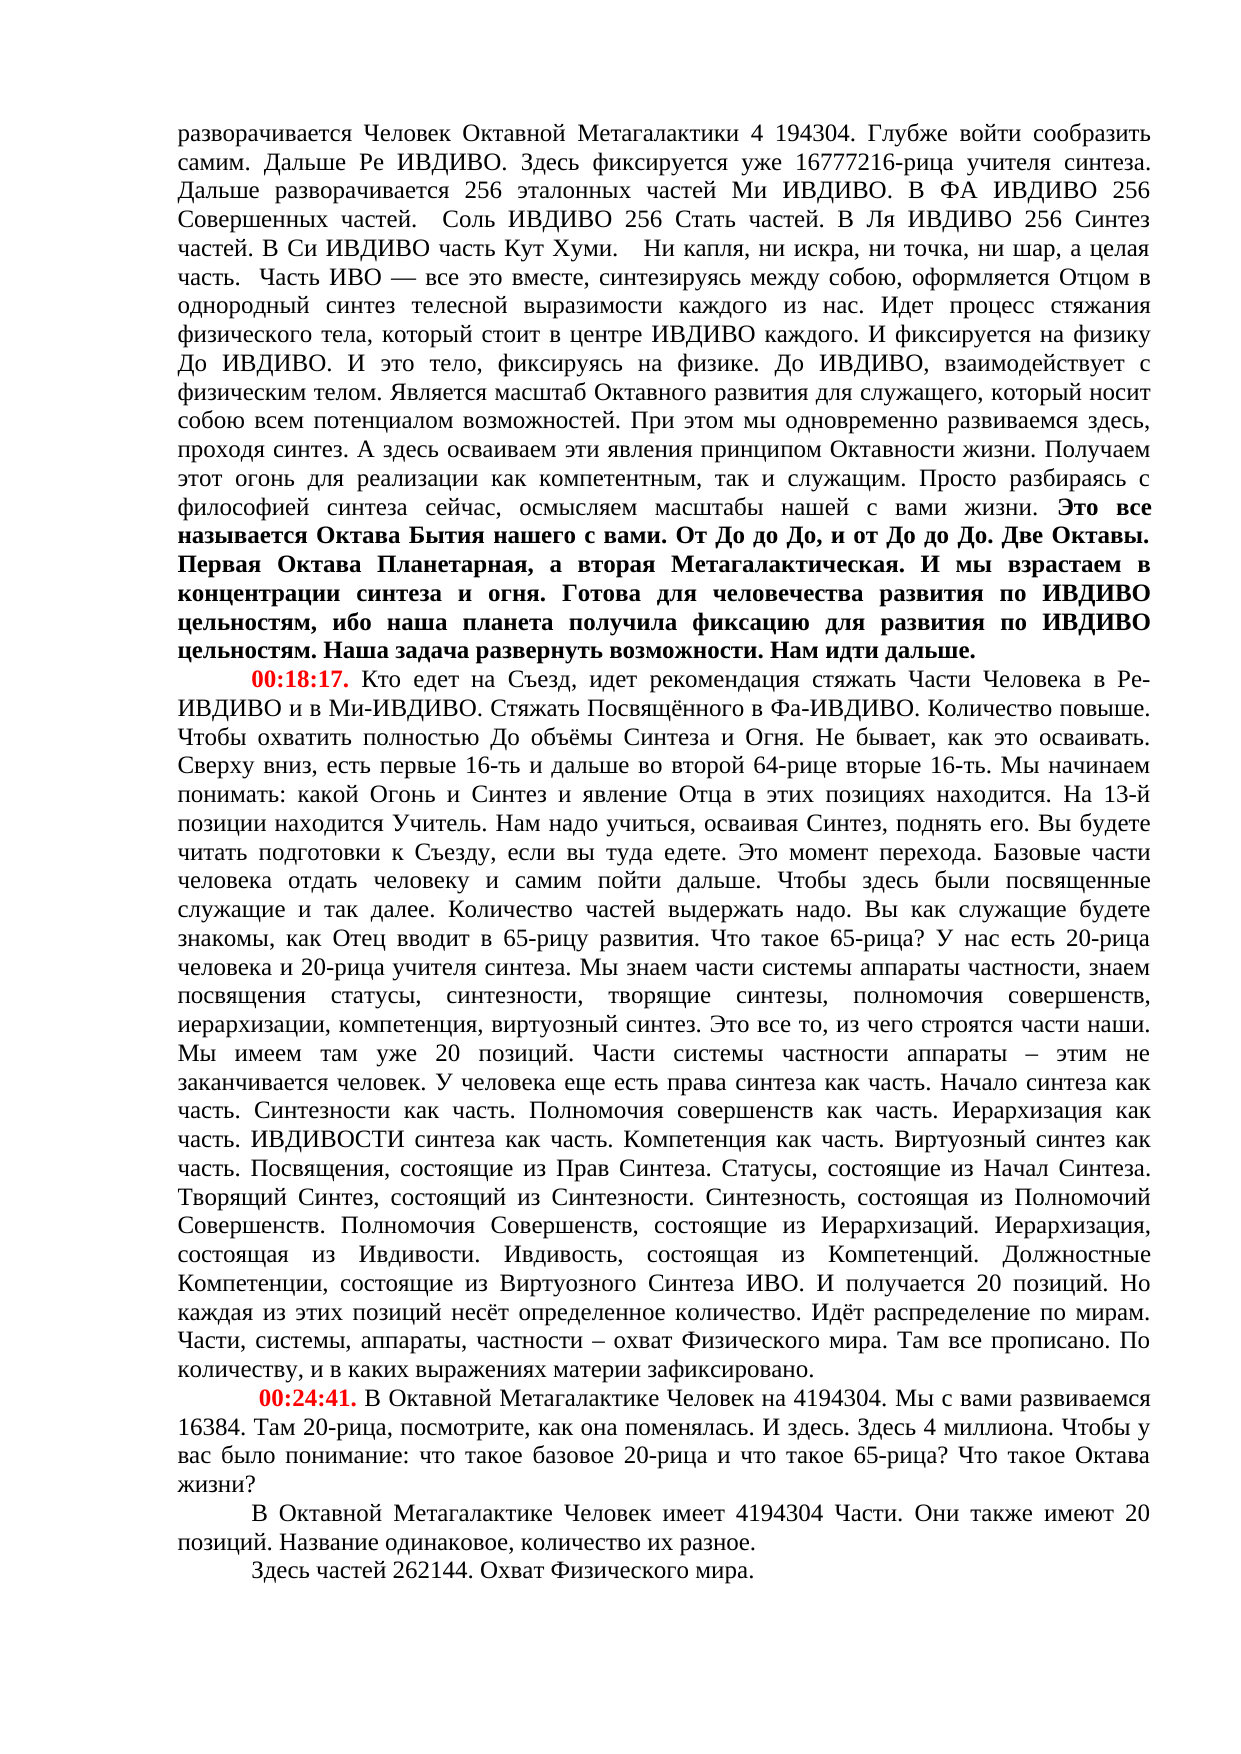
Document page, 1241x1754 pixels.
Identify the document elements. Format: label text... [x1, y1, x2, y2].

text 00:24:41. В Октавной Метагалактике Человек на 4194304. Мы с вами развиваемся 16384. Там 20-рица, посмотрите, как она поменялась. И здесь. Здесь 4 миллиона. Чтобы у вас было понимание: что такое базовое 20-рица и что такое 65-рица? Что такое Октава жизни? [177, 1383, 1152, 1498]
text 00:18:17. Кто едет на Съезд, идет рекомендация стяжать Части Человека в Ре-ИВДИВО и в Ми-ИВДИВО. Стяжать Посвящённого в Фа-ИВДИВО. Количество повыше. Чтобы охватить полностью До объёмы Синтеза и Огня. Не бывает, как это осваивать. Сверху вниз, есть первые 16-ть и дальше во второй 64-рице вторые 16-ть. Мы начинаем понимать: какой Огонь и Синтез и явление Отца в этих позициях находится. На 13-й позиции находится Учитель. Нам надо учиться, осваивая Синтез, поднять его. Вы будете читать подготовки к Съезду, если вы туда едете. Это момент перехода. Базовые части человека отдать человеку и самим пойти дальше. Чтобы здесь были посвященные служащие и так далее. Количество частей выдержать надо. Вы как служащие будете знакомы, как Отец вводит в 65-рицу развития. Что такое 65-рица? У нас есть 20-рица человека и 20-рица учителя синтеза. Мы знаем части системы аппараты частности, знаем посвящения статусы, синтезности, творящие синтезы, полномочия совершенств, иерархизации, компетенция, виртуозный синтез. Это все то, из чего строятся части наши. Мы имеем там уже 20 позиций. Части системы частности аппараты – этим не заканчивается человек. У человека еще есть права синтеза как часть. Начало синтеза как часть. Синтезности как часть. Полномочия совершенств как часть. Иерархизация как часть. ИВДИВОСТИ синтеза как часть. Компетенция как часть. Виртуозный синтез как часть. Посвящения, состоящие из Прав Синтеза. Статусы, состоящие из Начал Синтеза. Творящий Синтез, состоящий из Синтезности. Синтезность, состоящая из Полномочий Совершенств. Полномочия Совершенств, состоящие из Иерархизаций. Иерархизация, состоящая из Ивдивости. Ивдивость, состоящая из Компетенций. Должностные Компетенции, состоящие из Виртуозного Синтеза ИВО. И получается 20 позиций. Но каждая из этих позиций несёт определенное количество. Идёт распределение по мирам. Части, системы, аппараты, частности – охват Физического мира. Там все прописано. По количеству, и в каких выражениях материи зафиксировано. [177, 664, 1152, 1383]
text Здесь частей 262144. Охват Физического мира. [177, 1556, 1152, 1584]
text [177, 118, 1152, 664]
text В Октавной Метагалактике Человек имеет 4194304 Части. Они также имеют 20 позиций. Название одинаковое, количество их разное. [177, 1498, 1152, 1556]
